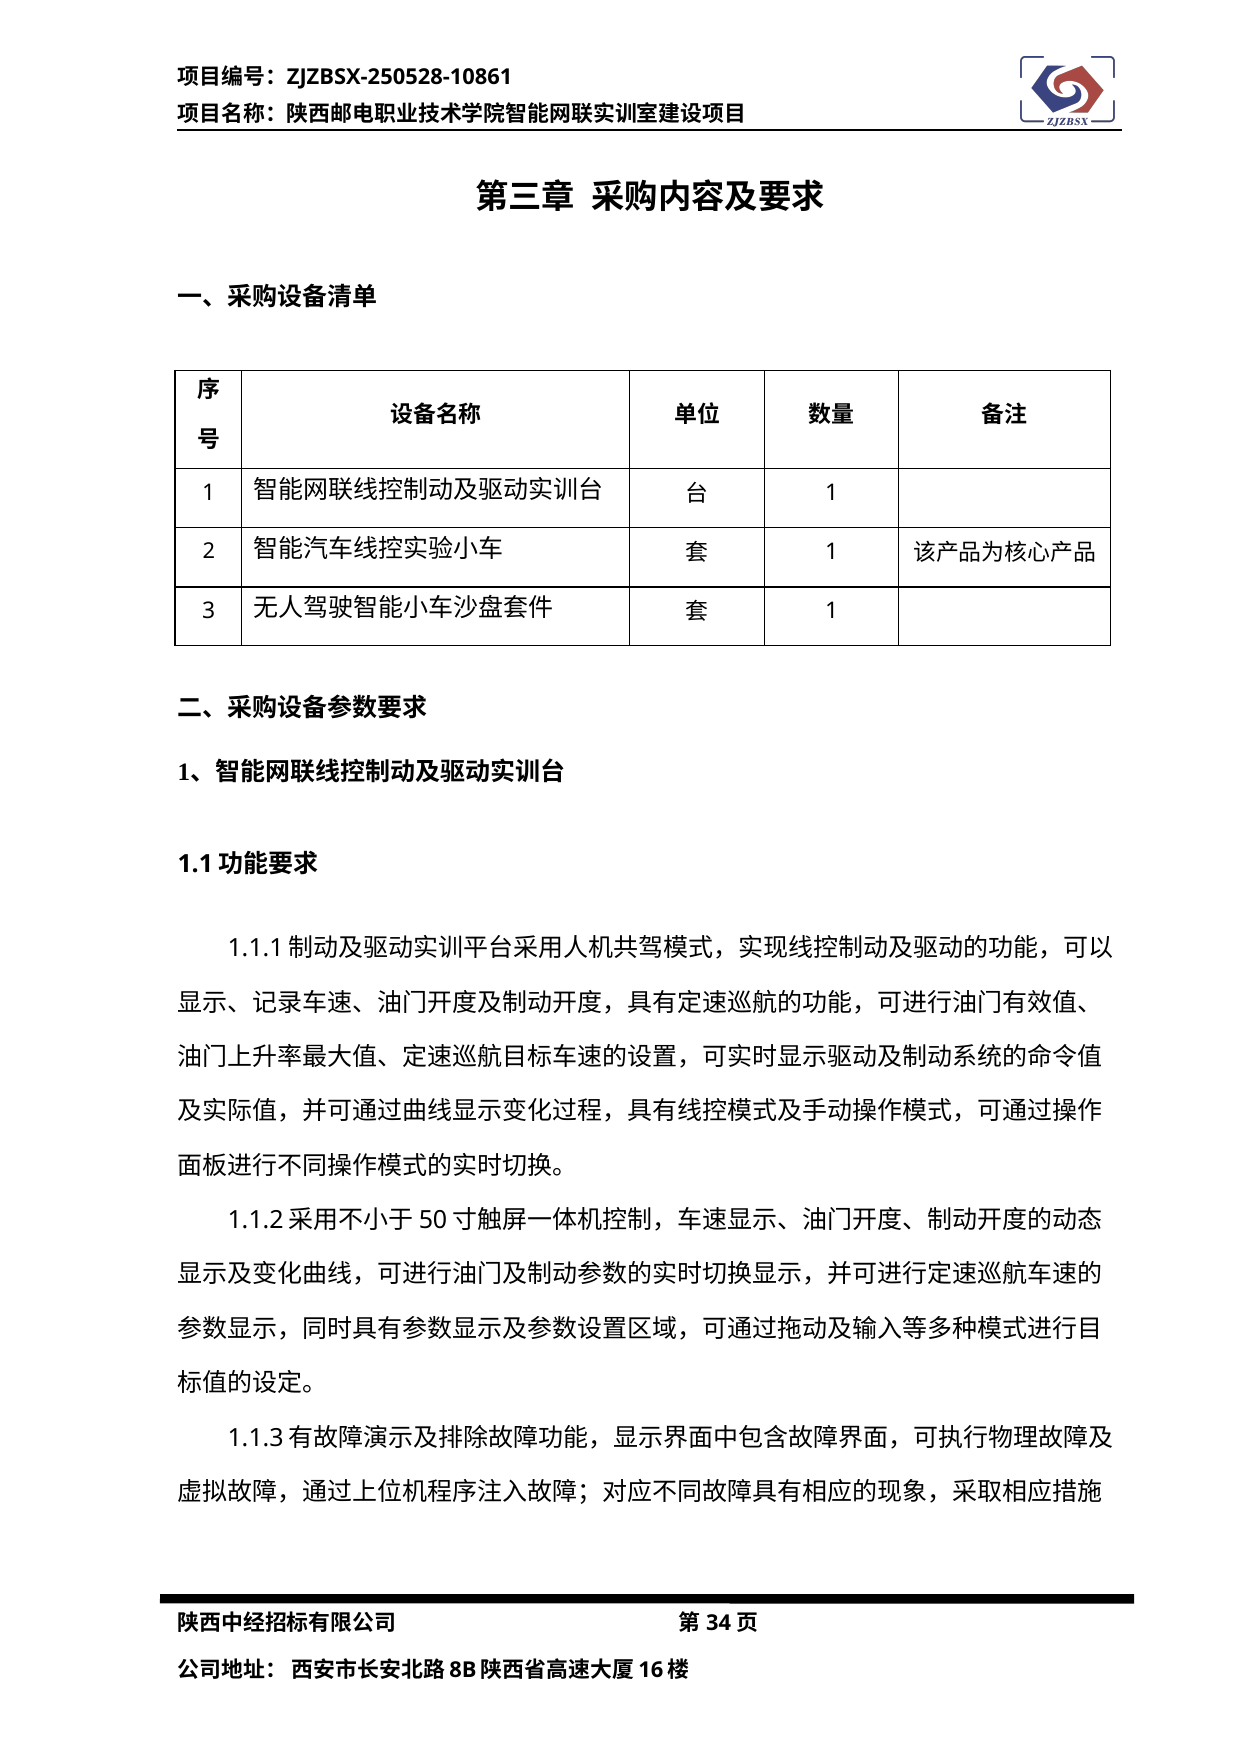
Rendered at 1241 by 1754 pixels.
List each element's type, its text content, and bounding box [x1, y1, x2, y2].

table_header 备注 [899, 371, 1110, 468]
table_header 数量 [765, 371, 898, 468]
table_cell 1 [765, 469, 898, 527]
table_cell 智能汽车线控实验小车 [242, 528, 629, 586]
table_cell 1 [765, 528, 898, 586]
table_cell 台 [630, 469, 764, 527]
subtitle 二、采购设备参数要求 [177, 410, 1122, 724]
picture [1017, 56, 1118, 127]
table_cell 智能网联线控制动及驱动实训台 [242, 469, 629, 527]
subtitle 一、采购设备清单 [177, 276, 1122, 312]
table_cell 无人驾驶智能小车沙盘套件 [242, 588, 629, 645]
table_cell 1 [765, 588, 898, 645]
text 1.1.2采用不小于50寸触屏一体机控制，车速显示、油门开度、制动开度的动态显示及变化曲线，可进行油门及制动参数的实时切换显示，并可进行定速巡航车速的参数显示，同时具有参数显示及参数设置区域，可通过拖动及输入等多种模式进行目标值的设定。 [177, 1199, 1122, 1399]
table_cell 1 [176, 469, 241, 527]
table_cell [899, 588, 1110, 645]
table_header 序号 [176, 371, 241, 468]
subtitle 1、智能网联线控制动及驱动实训台 [177, 751, 1122, 787]
table_cell 套 [630, 528, 764, 586]
subtitle 采购内容及要求 [177, 169, 1122, 218]
table_cell 3 [176, 588, 241, 645]
table_header 单位 [630, 371, 764, 468]
table_cell 该产品为核心产品 [899, 528, 1110, 586]
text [177, 1417, 1122, 1508]
table_cell [899, 469, 1110, 527]
table_header 设备名称 [242, 371, 629, 468]
table_cell 2 [176, 528, 241, 586]
table_cell 套 [630, 588, 764, 645]
subtitle 1.1功能要求 [177, 843, 1122, 879]
text 1.1.1制动及驱动实训平台采用人机共驾模式，实现线控制动及驱动的功能，可以显示、记录车速、油门开度及制动开度，具有定速巡航的功能，可进行油门有效值、油门上升率最大值、定速巡航目标车速的设置，可实时显示驱动及制动系统的命令值及实际值，并可通过曲线显示变化过程，具有线控模式及手动操作模式，可通过操作面板进行不同操作模式的实时切换。 [177, 928, 1122, 1181]
